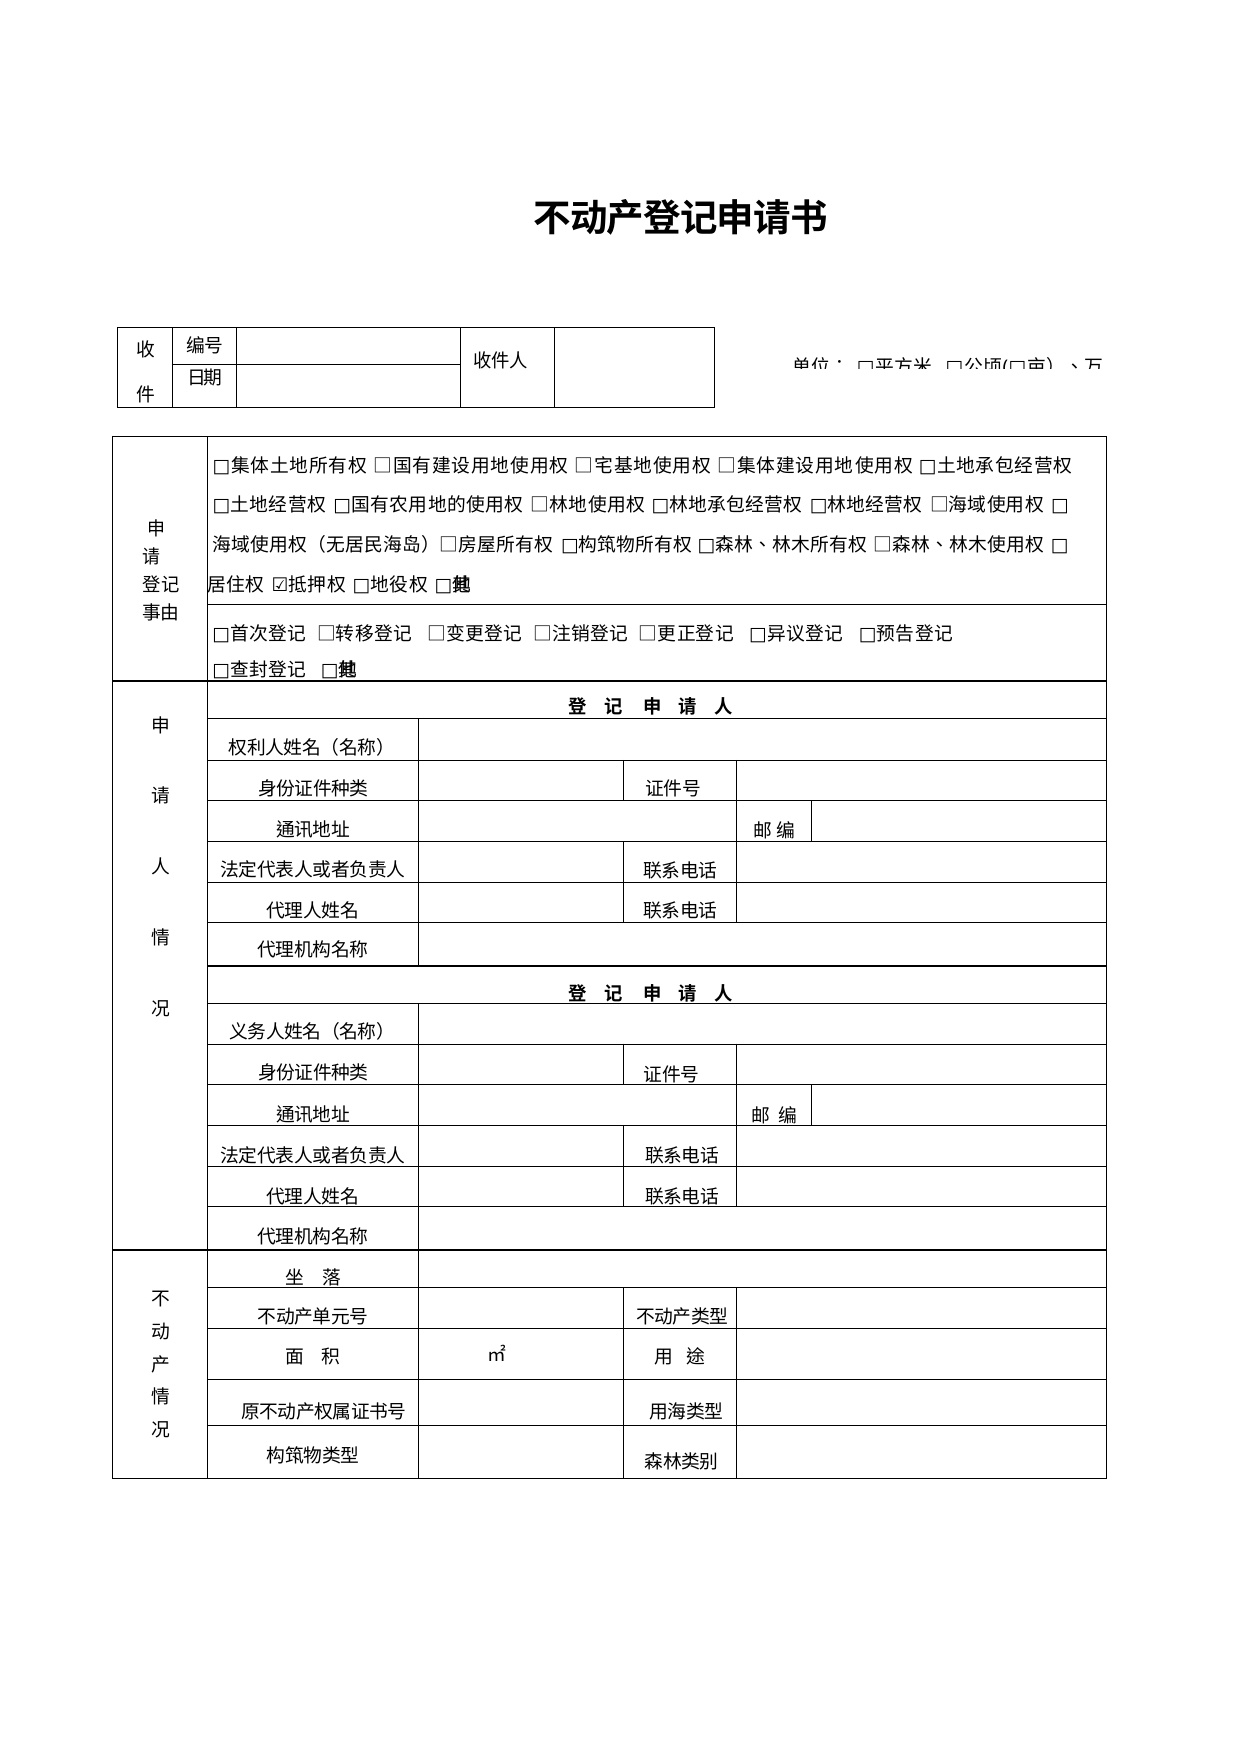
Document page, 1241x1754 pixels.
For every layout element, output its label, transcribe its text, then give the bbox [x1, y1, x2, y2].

table_cell 代理机构名称 [208, 923, 418, 964]
table_cell [737, 1288, 1106, 1327]
table_cell 不动产类型 [624, 1288, 736, 1327]
table_cell [737, 1126, 1106, 1166]
table_cell 身份证件种类 [208, 1045, 418, 1084]
table_cell 法定代表人或者负责人 [208, 842, 418, 882]
table_cell [419, 842, 623, 882]
table_cell 代理人姓名 [208, 1167, 418, 1206]
table_cell 义务人姓名（名称） [208, 1004, 418, 1043]
table_cell [419, 1380, 623, 1425]
table_cell 不动产单元号 [208, 1288, 418, 1327]
table_cell 森林类别 [624, 1426, 736, 1478]
table_cell 权利人姓名（名称） [208, 719, 418, 760]
table_cell 联系电话 [624, 842, 736, 882]
table_cell [737, 1167, 1106, 1206]
table_cell [419, 1126, 623, 1166]
text 不动产登记申请书 [533, 194, 1098, 241]
table_cell 构筑物类型 [208, 1426, 418, 1478]
table_cell 面 积 [208, 1329, 418, 1379]
table_cell 身份证件种类 [208, 761, 418, 800]
table_cell [737, 1380, 1106, 1425]
table_cell [419, 1167, 623, 1206]
table_header [237, 328, 460, 364]
table_cell [419, 1004, 1106, 1043]
table_cell 联系电话 [624, 883, 736, 922]
table_cell [237, 365, 460, 407]
table_cell 邮 编 [737, 1085, 811, 1125]
table_cell [737, 761, 1106, 800]
table_cell 证件号 [624, 1045, 736, 1084]
table_cell [737, 1045, 1106, 1084]
table_cell ㎡ [419, 1329, 623, 1379]
table_cell [419, 923, 1106, 964]
table_header [555, 328, 714, 407]
table_cell [737, 1329, 1106, 1379]
table_cell [419, 801, 736, 841]
table_cell [419, 761, 623, 800]
table_cell 通讯地址 [208, 1085, 418, 1125]
table_cell [737, 842, 1106, 882]
table_cell [419, 1045, 623, 1084]
table_cell 用海类型 [624, 1380, 736, 1425]
table_cell [419, 719, 1106, 760]
table_cell [419, 1288, 623, 1327]
table_cell 代理机构名称 [208, 1207, 418, 1249]
table_cell [812, 1085, 1106, 1125]
table_cell 原不动产权属证书号 [208, 1380, 418, 1425]
table_cell 邮 编 [737, 801, 811, 841]
table_cell 通讯地址 [208, 801, 418, 841]
table_cell 证件号 [624, 761, 736, 800]
table_cell 联系电话 [624, 1126, 736, 1166]
table_cell 坐 落 [208, 1251, 418, 1287]
table_cell 登 记 申 请 人 [208, 967, 1106, 1003]
table_cell [737, 883, 1106, 922]
table_header 编号 [173, 328, 236, 364]
table_cell [419, 1085, 736, 1125]
table_cell 登 记 申 请 人 [208, 682, 1106, 718]
table_cell [812, 801, 1106, 841]
table_cell [419, 1207, 1106, 1249]
table_header 收 件 [118, 328, 172, 407]
table_header 申请 登记 事由 [113, 437, 207, 680]
table_cell 用 途 [624, 1329, 736, 1379]
table_cell [419, 1426, 623, 1478]
table_cell [419, 883, 623, 922]
table_cell □首次登记 □转移登记 □变更登记 □注销登记 □更正登记 □异议登记 □预告登记 □查封登记 □其他 [208, 605, 1106, 680]
table_header □集体土地所有权 □国有建设用地使用权 □宅基地使用权 □集体建设用地使用权 □土地承包经营权 □土地经营权 □国有农用地的使用权 □林地使用权 □林地承包经营权 □林地经营权 □海域使用权 □ 海域使用权（无居民海岛）□房屋所有权 □构筑物所有权 □森林、林木所有权 □森林、林木使用权 □ 居住权 ☑抵押权 □地役权 □其他 [208, 437, 1106, 604]
table_cell [737, 1426, 1106, 1478]
table_header 收件人 [461, 328, 554, 407]
table_cell 代理人姓名 [208, 883, 418, 922]
table_cell 日期 [173, 365, 236, 407]
table_cell [419, 1251, 1106, 1287]
table_cell 申 请 人 情 况 [113, 682, 207, 1249]
table_cell 法定代表人或者负责人 [208, 1126, 418, 1166]
table_cell 联系电话 [624, 1167, 736, 1206]
table_cell 不 动 产 情 况 [113, 1251, 207, 1478]
